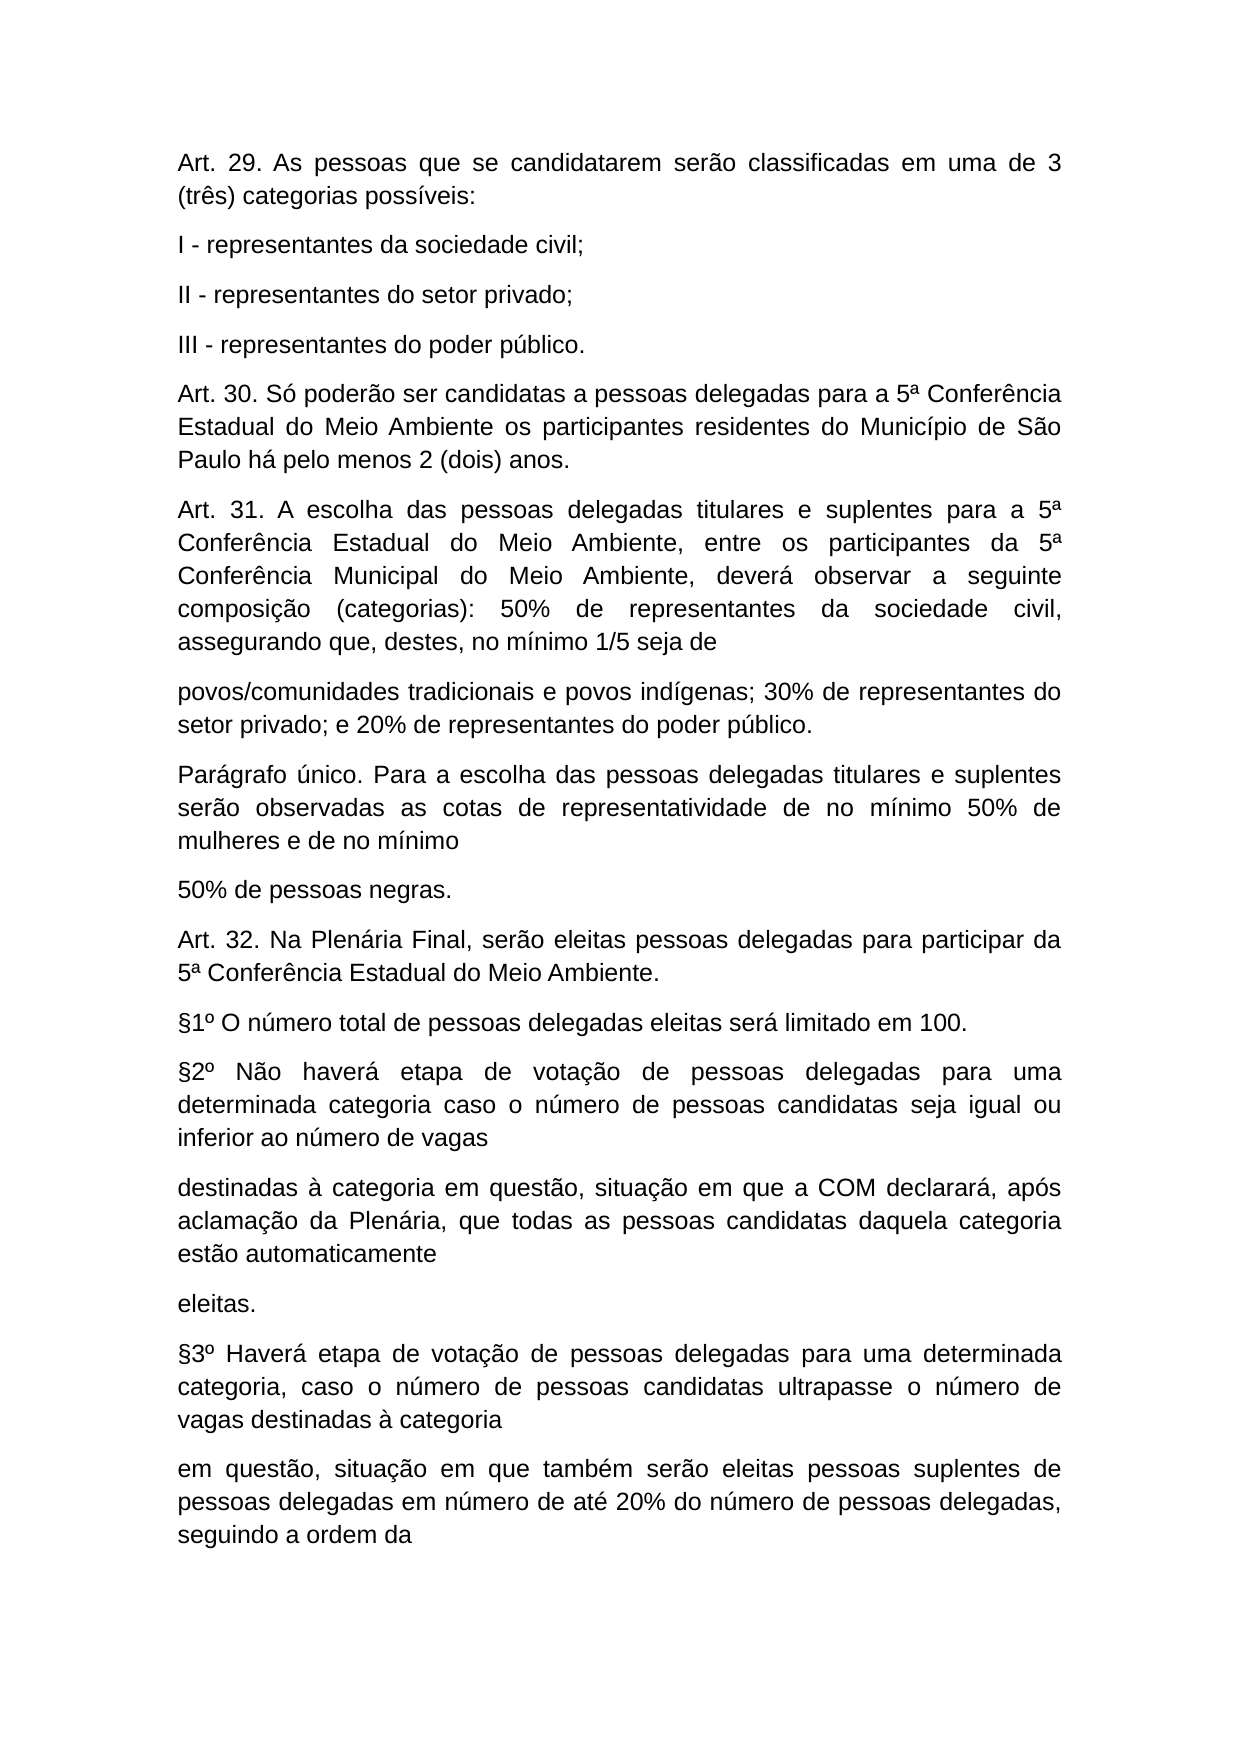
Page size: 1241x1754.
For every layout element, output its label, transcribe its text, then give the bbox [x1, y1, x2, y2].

text §1º O número total de pessoas delegadas eleitas será limitado em 100. [177, 1008, 1063, 1036]
text §3º Haverá etapa de votação de pessoas delegadas para uma determinada categoria, caso o número de pessoas candidatas ultrapasse o número de vagas destinadas à categoria [177, 1338, 1063, 1433]
text povos/comunidades tradicionais e povos indígenas; 30% de representantes do setor privado; e 20% de representantes do poder público. [177, 677, 1063, 739]
text eleitas. [177, 1289, 1063, 1318]
text 50% de pessoas negras. [177, 875, 1063, 904]
text Parágrafo único. Para a escolha das pessoas delegadas titulares e suplentes serão observadas as cotas de representatividade de no mínimo 50% de mulheres e de no mínimo [177, 759, 1063, 854]
text em questão, situação em que também serão eleitas pessoas suplentes de pessoas delegadas em número de até 20% do número de pessoas delegadas, seguindo a ordem da [177, 1454, 1063, 1549]
text I - representantes da sociedade civil; [177, 230, 1063, 259]
text Art. 30. Só poderão ser candidatas a pessoas delegadas para a 5ª Conferência Estadual do Meio Ambiente os participantes residentes do Município de São Paulo há pelo menos 2 (dois) anos. [177, 379, 1063, 474]
text Art. 32. Na Plenária Final, serão eleitas pessoas delegadas para participar da 5ª Conferência Estadual do Meio Ambiente. [177, 925, 1063, 987]
text destinadas à categoria em questão, situação em que a COM declarará, após aclamação da Plenária, que todas as pessoas candidatas daquela categoria estão automaticamente [177, 1173, 1063, 1268]
text §2º Não haverá etapa de votação de pessoas delegadas para uma determinada categoria caso o número de pessoas candidatas seja igual ou inferior ao número de vagas [177, 1057, 1063, 1152]
text Art. 31. A escolha das pessoas delegadas titulares e suplentes para a 5ª Conferência Estadual do Meio Ambiente, entre os participantes da 5ª Conferência Municipal do Meio Ambiente, deverá observar a seguinte composição (categorias): 50% de representantes da sociedade civil, assegurando que, destes, no mínimo 1/5 seja de [177, 495, 1063, 656]
text II - representantes do setor privado; [177, 280, 1063, 309]
text III - representantes do poder público. [177, 330, 1063, 358]
text Art. 29. As pessoas que se candidatarem serão classificadas em uma de 3 (três) categorias possíveis: [177, 148, 1063, 209]
